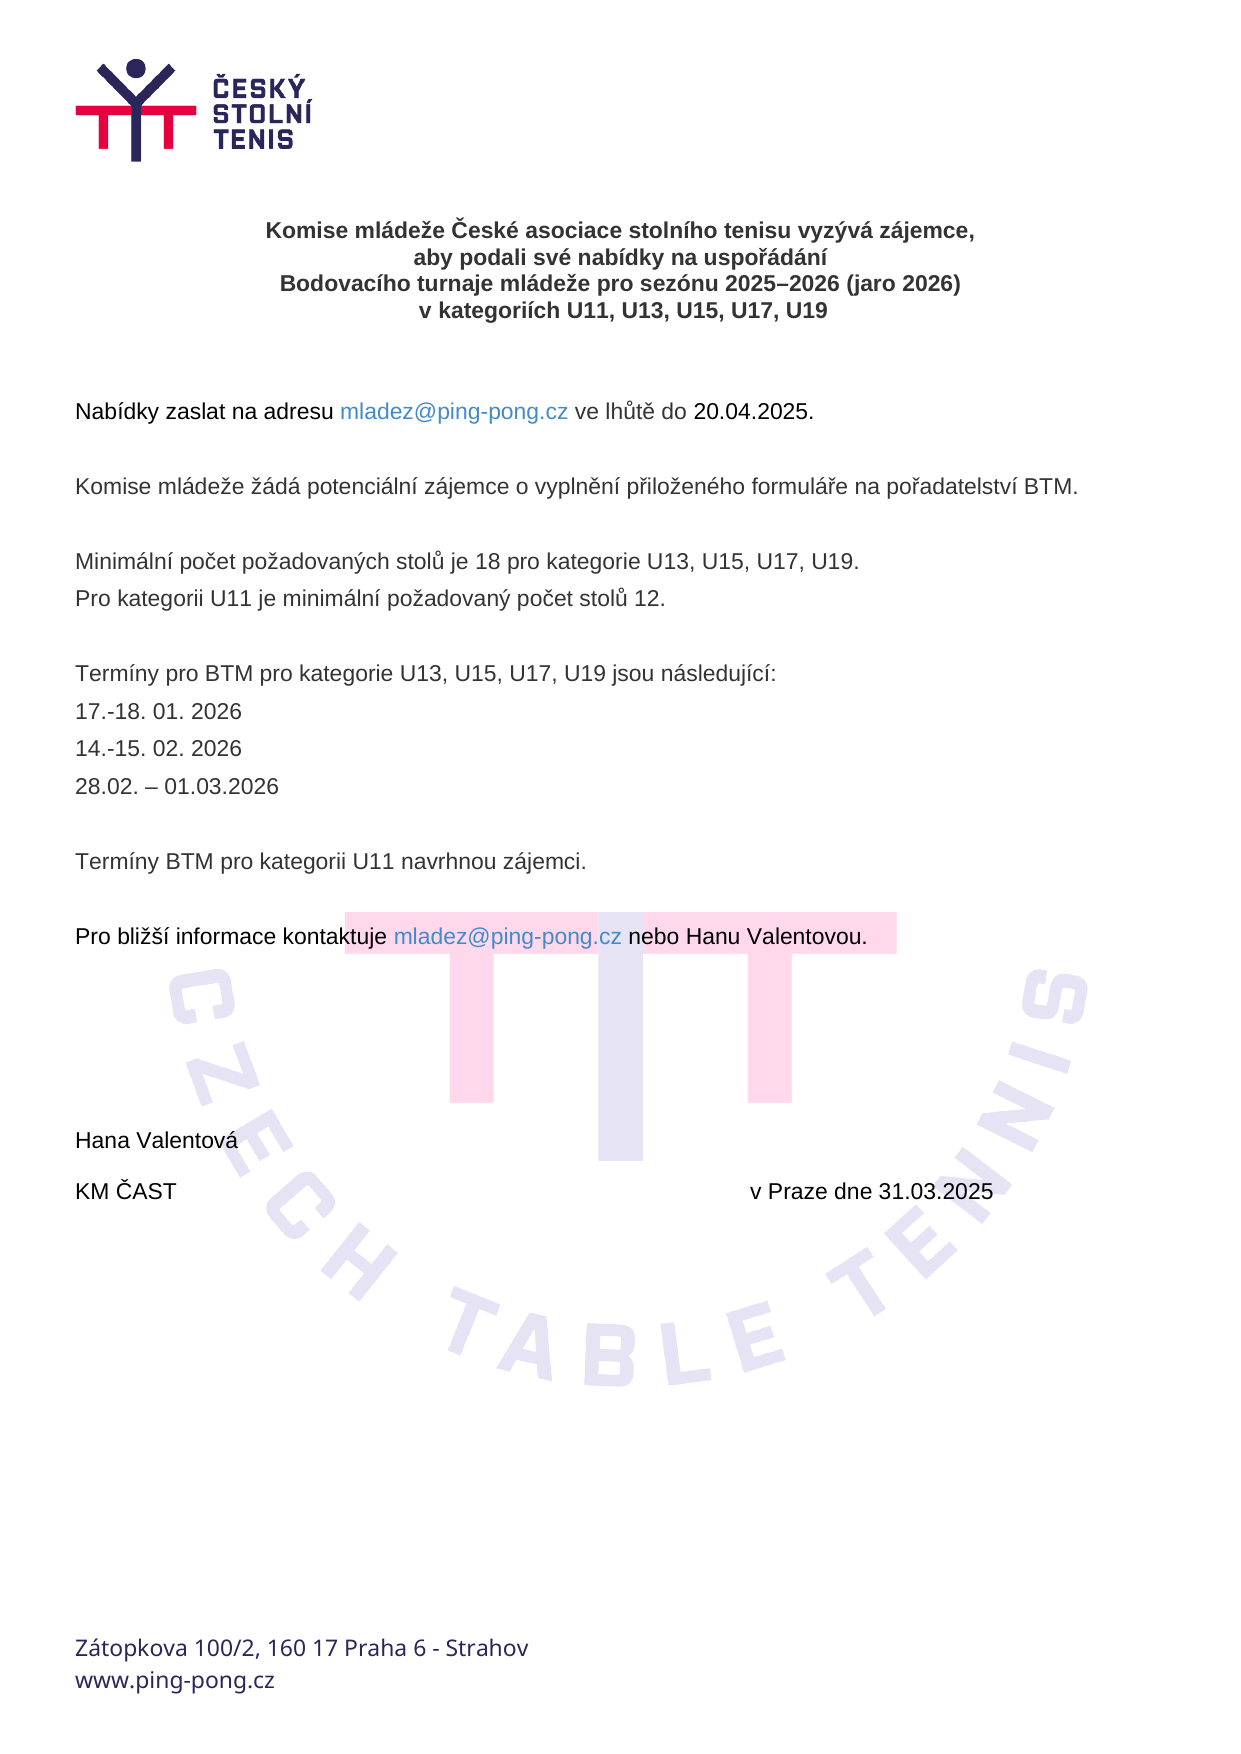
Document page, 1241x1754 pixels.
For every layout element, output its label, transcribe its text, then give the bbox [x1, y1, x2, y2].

text Nabídky zaslat na adresu mladez@ping-pong.cz ve lhůtě do 20.04.2025. [75, 398, 1165, 424]
text Komise mládeže žádá potenciální zájemce o vyplnění přiloženého formuláře na pořadatelství BTM. [75, 473, 1165, 499]
text 28.02. – 01.03.2026 [75, 773, 1165, 799]
text Pro kategorii U11 je minimální požadovaný počet stolů 12. [75, 585, 1165, 612]
text Hana Valentová [75, 1127, 1165, 1153]
text 14.-15. 02. 2026 [75, 735, 1165, 762]
text aby podali své nabídky na uspořádání [75, 244, 1165, 270]
text KM ČAST v Praze dne 31.03.2025 [75, 1178, 1165, 1204]
text Bodovacího turnaje mládeže pro sezónu 2025–2026 (jaro 2026) [75, 270, 1165, 297]
text Pro bližší informace kontaktuje mladez@ping-pong.cz nebo Hanu Valentovou. [75, 923, 1165, 949]
text Minimální počet požadovaných stolů je 18 pro kategorie U13, U15, U17, U19. [75, 548, 1165, 574]
text Termíny BTM pro kategorii U11 navrhnou zájemci. [75, 848, 1165, 874]
picture [75, 59, 313, 162]
text 17.-18. 01. 2026 [75, 698, 1165, 724]
text Komise mládeže České asociace stolního tenisu vyzývá zájemce, [75, 217, 1165, 244]
text Termíny pro BTM pro kategorie U13, U15, U17, U19 jsou následující: [75, 660, 1165, 687]
text v kategoriích U11, U13, U15, U17, U19 [75, 297, 1165, 323]
